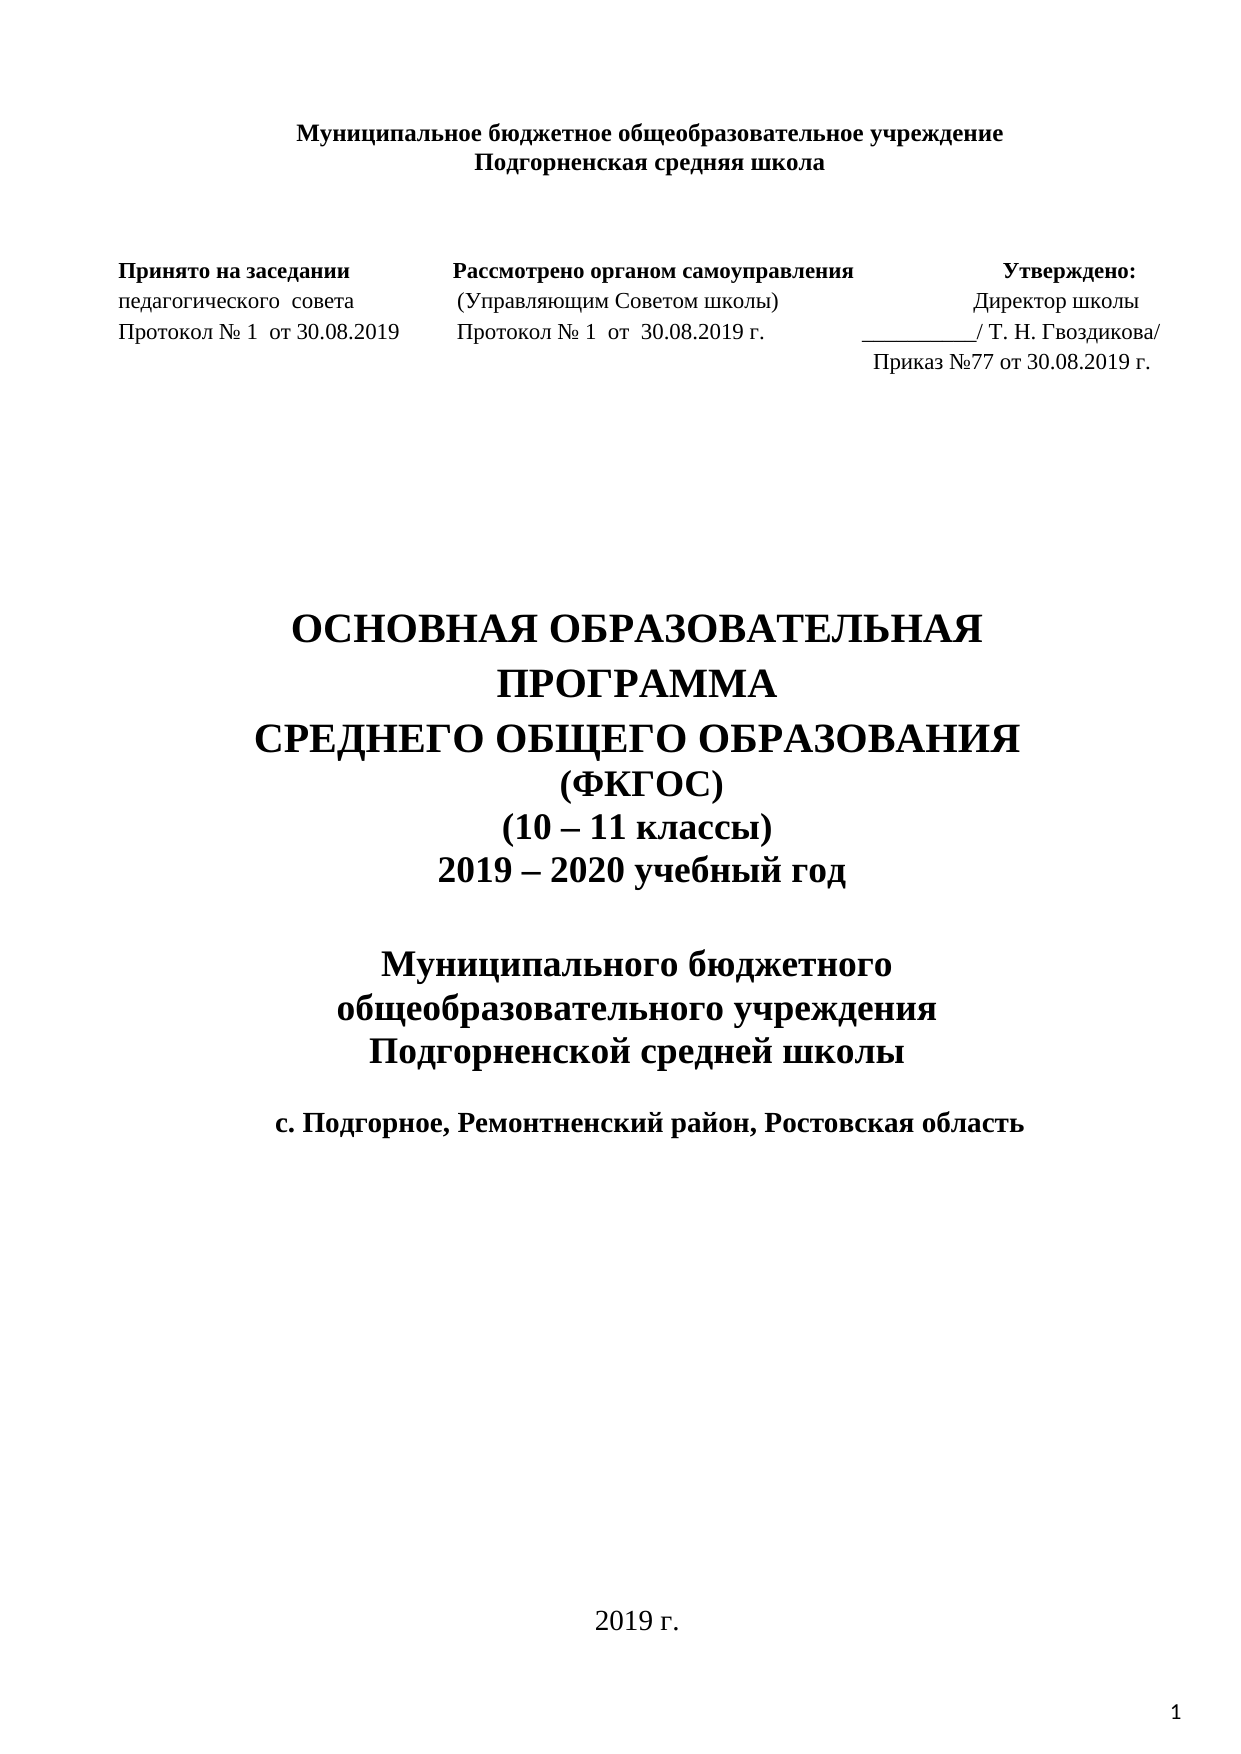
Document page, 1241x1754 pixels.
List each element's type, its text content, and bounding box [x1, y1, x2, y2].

text (10 – 11 классы) [118, 804, 1156, 848]
text Подгорненская средняя школа [118, 147, 1181, 176]
text 2019 – 2020 учебный год [118, 848, 1156, 891]
text Муниципального бюджетного [118, 942, 1156, 985]
text Подгорненской средней школы [118, 1028, 1156, 1071]
text педагогического совета (Управляющим Советом школы) Директор школы [118, 288, 1181, 314]
text Муниципальное бюджетное общеобразовательное учреждение [118, 118, 1181, 147]
text ПРОГРАММА [118, 658, 1156, 706]
text 2019 г. [118, 1603, 1156, 1636]
text Протокол № 1 от 30.08.2019 Протокол № 1 от 30.08.2019 г. __________/ Т. Н. Гвоздикова/ [118, 318, 1181, 344]
text общеобразовательного учреждения [118, 985, 1156, 1028]
text с. Подгорное, Ремонтненский район, Ростовская область [118, 1105, 1181, 1138]
text СРЕДНЕГО ОБЩЕГО ОБРАЗОВАНИЯ [118, 713, 1156, 761]
text ОСНОВНАЯ ОБРАЗОВАТЕЛЬНАЯ [118, 603, 1156, 651]
text Принято на заседании Рассмотрено органом самоуправления Утверждено: [118, 257, 1181, 284]
text (ФКГОС) [118, 761, 1156, 804]
text Приказ №77 от 30.08.2019 г. [118, 348, 1156, 374]
